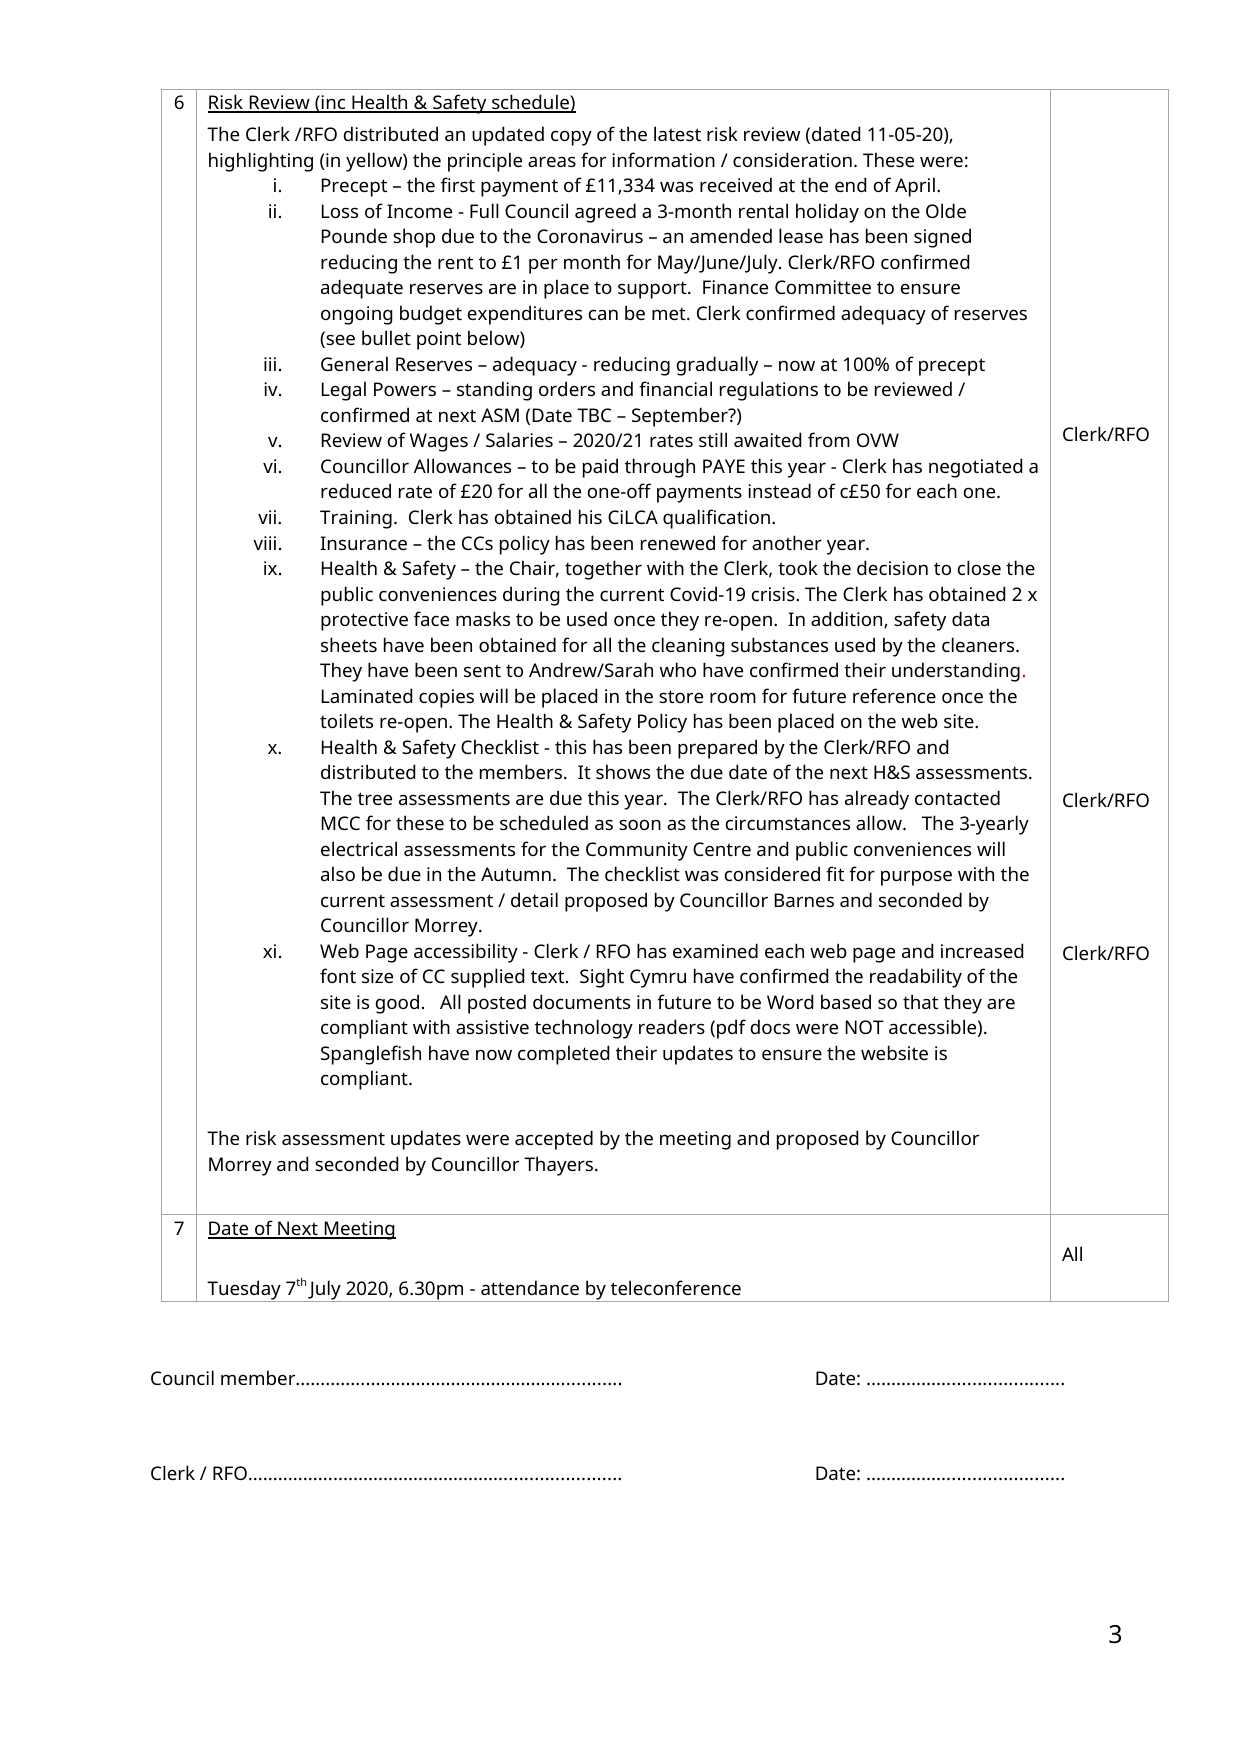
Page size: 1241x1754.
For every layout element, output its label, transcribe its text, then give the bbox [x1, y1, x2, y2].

text Council member Date: [150, 1365, 1122, 1391]
table_cell Date of Next Meeting Tuesday 7th July 2020, 6.30pm - attendance by teleconference [197, 1215, 1050, 1301]
table_cell 7 [162, 1215, 196, 1301]
table_header 6 [162, 90, 196, 1214]
table_header Risk Review (inc Health & Safety schedule) The Clerk /RFO distributed an updated copy of the latest risk review (dated 11-05-20), highlighting (in yellow) the principle areas for information / consideration. These were: Precept – the first payment of £11,334 was received at the end of April. Loss of Income - Full Council agreed a 3-month rental holiday on the Olde Pounde shop due to the Coronavirus – an amended lease has been signed reducing the rent to £1 per month for May/June/July. Clerk/RFO confirmed adequate reserves are in place to support. Finance Committee to ensure ongoing budget expenditures can be met. Clerk confirmed adequacy of reserves (see bullet point below) General Reserves – adequacy - reducing gradually – now at 100% of precept Legal Powers – standing orders and financial regulations to be reviewed / confirmed at next ASM (Date TBC – September?) Review of Wages / Salaries – 2020/21 rates still awaited from OVW Councillor Allowances – to be paid through PAYE this year - Clerk has negotiated a reduced rate of £20 for all the one-off payments instead of c£50 for each one. Training. Clerk has obtained his CiLCA qualification. Insurance – the CCs policy has been renewed for another year. Health & Safety – the Chair, together with the Clerk, took the decision to close the public conveniences during the current Covid-19 crisis. The Clerk has obtained 2 x protective face masks to be used once they re-open. In addition, safety data sheets have been obtained for all the cleaning substances used by the cleaners. They have been sent to Andrew/Sarah who have confirmed their understanding. Laminated copies will be placed in the store room for future reference once the toilets re-open. The Health & Safety Policy has been placed on the web site. Health & Safety Checklist - this has been prepared by the Clerk/RFO and distributed to the members. It shows the due date of the next H&S assessments. The tree assessments are due this year. The Clerk/RFO has already contacted MCC for these to be scheduled as soon as the circumstances allow. The 3-yearly electrical assessments for the Community Centre and public conveniences will also be due in the Autumn. The checklist was considered fit for purpose with the current assessment / detail proposed by Councillor Barnes and seconded by Councillor Morrey. Web Page accessibility - Clerk / RFO has examined each web page and increased font size of CC supplied text. Sight Cymru have confirmed the readability of the site is good. All posted documents in future to be Word based so that they are compliant with assistive technology readers (pdf docs were NOT accessible). Spanglefish have now completed their updates to ensure the website is compliant. The risk assessment updates were accepted by the meeting and proposed by Councillor Morrey and seconded by Councillor Thayers. [197, 90, 1050, 1214]
table_cell All [1051, 1215, 1168, 1301]
table_header Clerk/RFO Clerk/RFO Clerk/RFO [1051, 90, 1168, 1214]
text Clerk / RFO... Date: [150, 1460, 1122, 1486]
